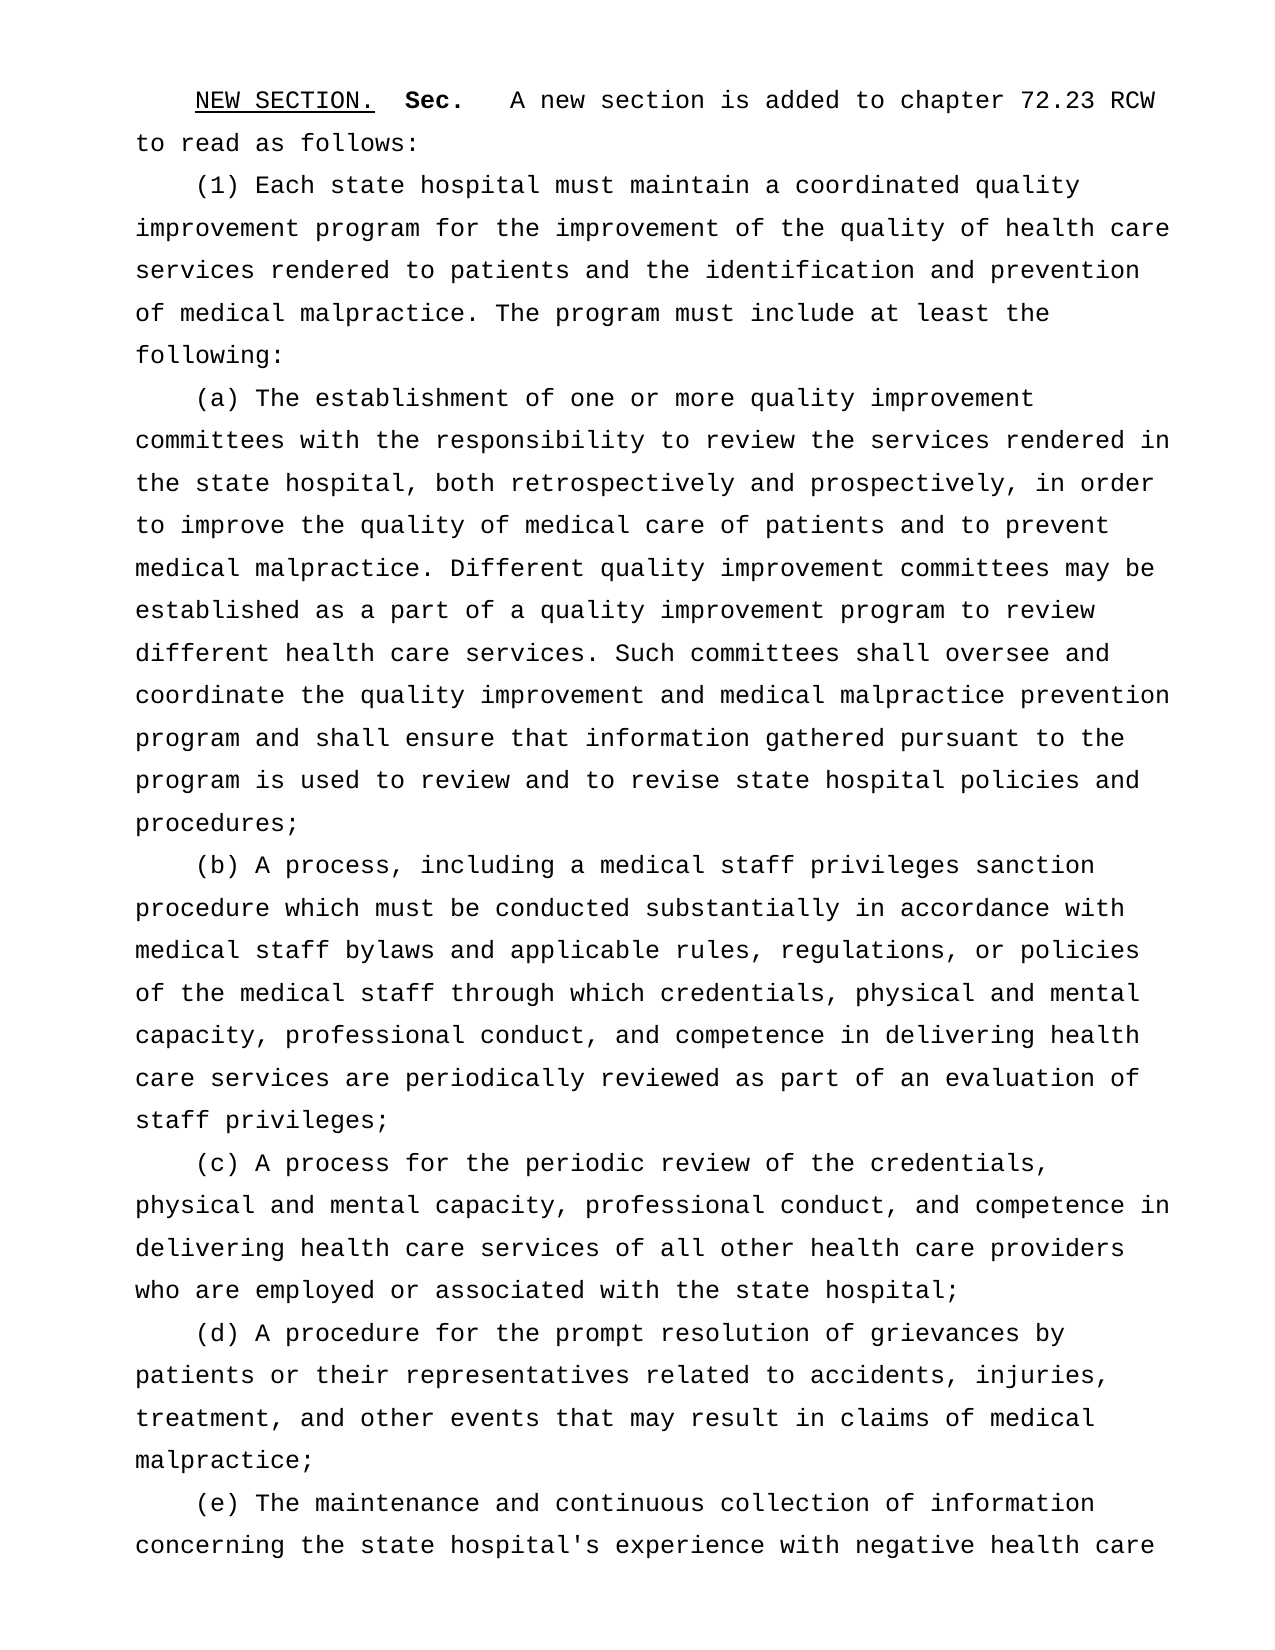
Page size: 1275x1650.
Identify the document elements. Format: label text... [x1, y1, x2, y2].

text (d) A procedure for the prompt resolution of grievances by patients or their representatives related to accidents, injuries, treatment, and other events that may result in claims of medical malpractice; [135, 1307, 1170, 1477]
text (b) A process, including a medical staff privileges sanction procedure which must be conducted substantially in accordance with medical staff bylaws and applicable rules, regulations, or policies of the medical staff through which credentials, physical and mental capacity, professional conduct, and competence in delivering health care services are periodically reviewed as part of an evaluation of staff privileges; [135, 840, 1170, 1137]
text (c) A process for the periodic review of the credentials, physical and mental capacity, professional conduct, and competence in delivering health care services of all other health care providers who are employed or associated with the state hospital; [135, 1137, 1170, 1307]
text NEW SECTION. Sec. A new section is added to chapter 72.23 RCW to read as follows: [135, 75, 1170, 160]
text (1) Each state hospital must maintain a coordinated quality improvement program for the improvement of the quality of health care services rendered to patients and the identification and prevention of medical malpractice. The program must include at least the following: [135, 160, 1170, 372]
text (a) The establishment of one or more quality improvement committees with the responsibility to review the services rendered in the state hospital, both retrospectively and prospectively, in order to improve the quality of medical care of patients and to prevent medical malpractice. Different quality improvement committees may be established as a part of a quality improvement program to review different health care services. Such committees shall oversee and coordinate the quality improvement and medical malpractice prevention program and shall ensure that information gathered pursuant to the program is used to review and to revise state hospital policies and procedures; [135, 372, 1170, 840]
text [135, 1477, 1170, 1562]
